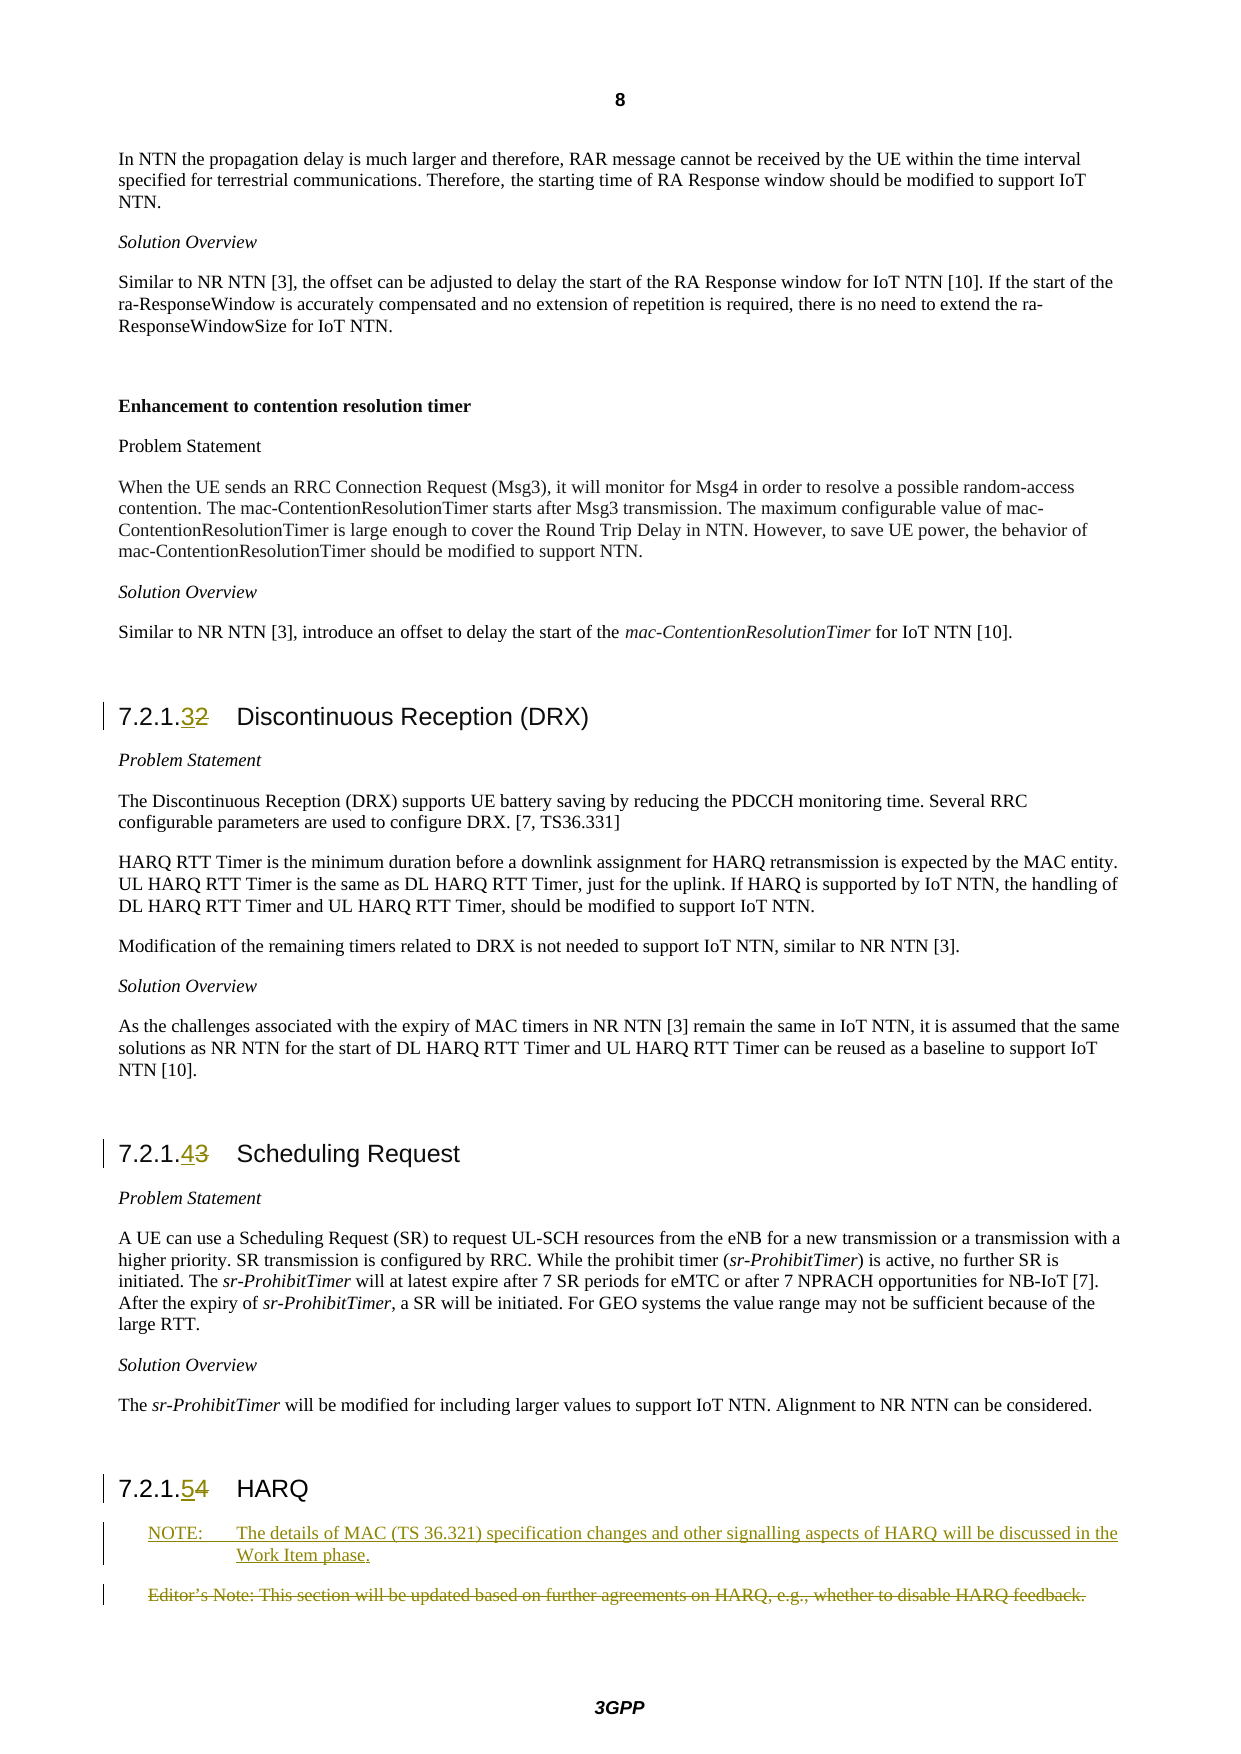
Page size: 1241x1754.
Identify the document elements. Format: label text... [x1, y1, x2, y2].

text Solution Overview [118, 581, 1122, 602]
text The sr-ProhibitTimer will be modified for including larger values to support IoT NTN. Alignment to NR NTN can be considered. [118, 1394, 1122, 1415]
text Problem Statement [118, 749, 1122, 771]
text As the challenges associated with the expiry of MAC timers in NR NTN [3] remain the same in IoT NTN, it is assumed that the same solutions as NR NTN for the start of DL HARQ RTT Timer and UL HARQ RTT Timer can be reused as a baseline to support IoT NTN [10]. [118, 1015, 1122, 1080]
text When the UE sends an RRC Connection Request (Msg3), it will monitor for Msg4 in order to resolve a possible random-access contention. The mac-ContentionResolutionTimer starts after Msg3 transmission. The maximum configurable value of mac-ContentionResolutionTimer is large enough to cover the Round Trip Delay in NTN. However, to save UE power, the behavior of mac-ContentionResolutionTimer should be modified to support NTN. [118, 476, 1122, 562]
text Problem Statement [118, 1187, 1122, 1208]
text HARQ RTT Timer is the minimum duration before a downlink assignment for HARQ retransmission is expected by the MAC entity. UL HARQ RTT Timer is the same as DL HARQ RTT Timer, just for the uplink. If HARQ is supported by IoT NTN, the handling of DL HARQ RTT Timer and UL HARQ RTT Timer, should be modified to support IoT NTN. [118, 851, 1122, 916]
text Solution Overview [118, 231, 1122, 253]
subtitle 7.2.1. HARQ [118, 1474, 1122, 1503]
text Modification of the remaining timers related to DRX is not needed to support IoT NTN, similar to NR NTN [3]. [118, 935, 1122, 956]
text Similar to NR NTN [3], introduce an offset to delay the start of the mac-ContentionResolutionTimer for IoT NTN [10]. [118, 621, 1122, 643]
text Solution Overview [118, 975, 1122, 997]
text Problem Statement [118, 435, 1122, 457]
subtitle 7.2.1. Discontinuous Reception (DRX) [118, 702, 1122, 730]
text Similar to NR NTN [3], the offset can be adjusted to delay the start of the RA Response window for IoT NTN [10]. If the start of the ra-ResponseWindow is accurately compensated and no extension of repetition is required, there is no need to extend the ra-ResponseWindowSize for IoT NTN. [118, 271, 1122, 336]
text A UE can use a Scheduling Request (SR) to request UL-SCH resources from the eNB for a new transmission or a transmission with a higher priority. SR transmission is configured by RRC. While the prohibit timer (sr-ProhibitTimer) is active, no further SR is initiated. The sr-ProhibitTimer will at latest expire after 7 SR periods for eMTC or after 7 NPRACH opportunities for NB-IoT [7]. After the expiry of sr-ProhibitTimer, a SR will be initiated. For GEO systems the value range may not be sufficient because of the large RTT. [118, 1227, 1122, 1335]
text Solution Overview [118, 1353, 1122, 1375]
text In NTN the propagation delay is much larger and therefore, RAR message cannot be received by the UE within the time interval specified for terrestrial communications. Therefore, the starting time of RA Response window should be modified to support IoT NTN. [118, 147, 1122, 212]
text The Discontinuous Reception (DRX) supports UE battery saving by reducing the PDCCH monitoring time. Several RRC configurable parameters are used to configure DRX. [7, TS36.331] [118, 789, 1122, 833]
subtitle 7.2.1. Scheduling Request [118, 1139, 1122, 1168]
text Enhancement to contention resolution timer [118, 395, 1122, 417]
